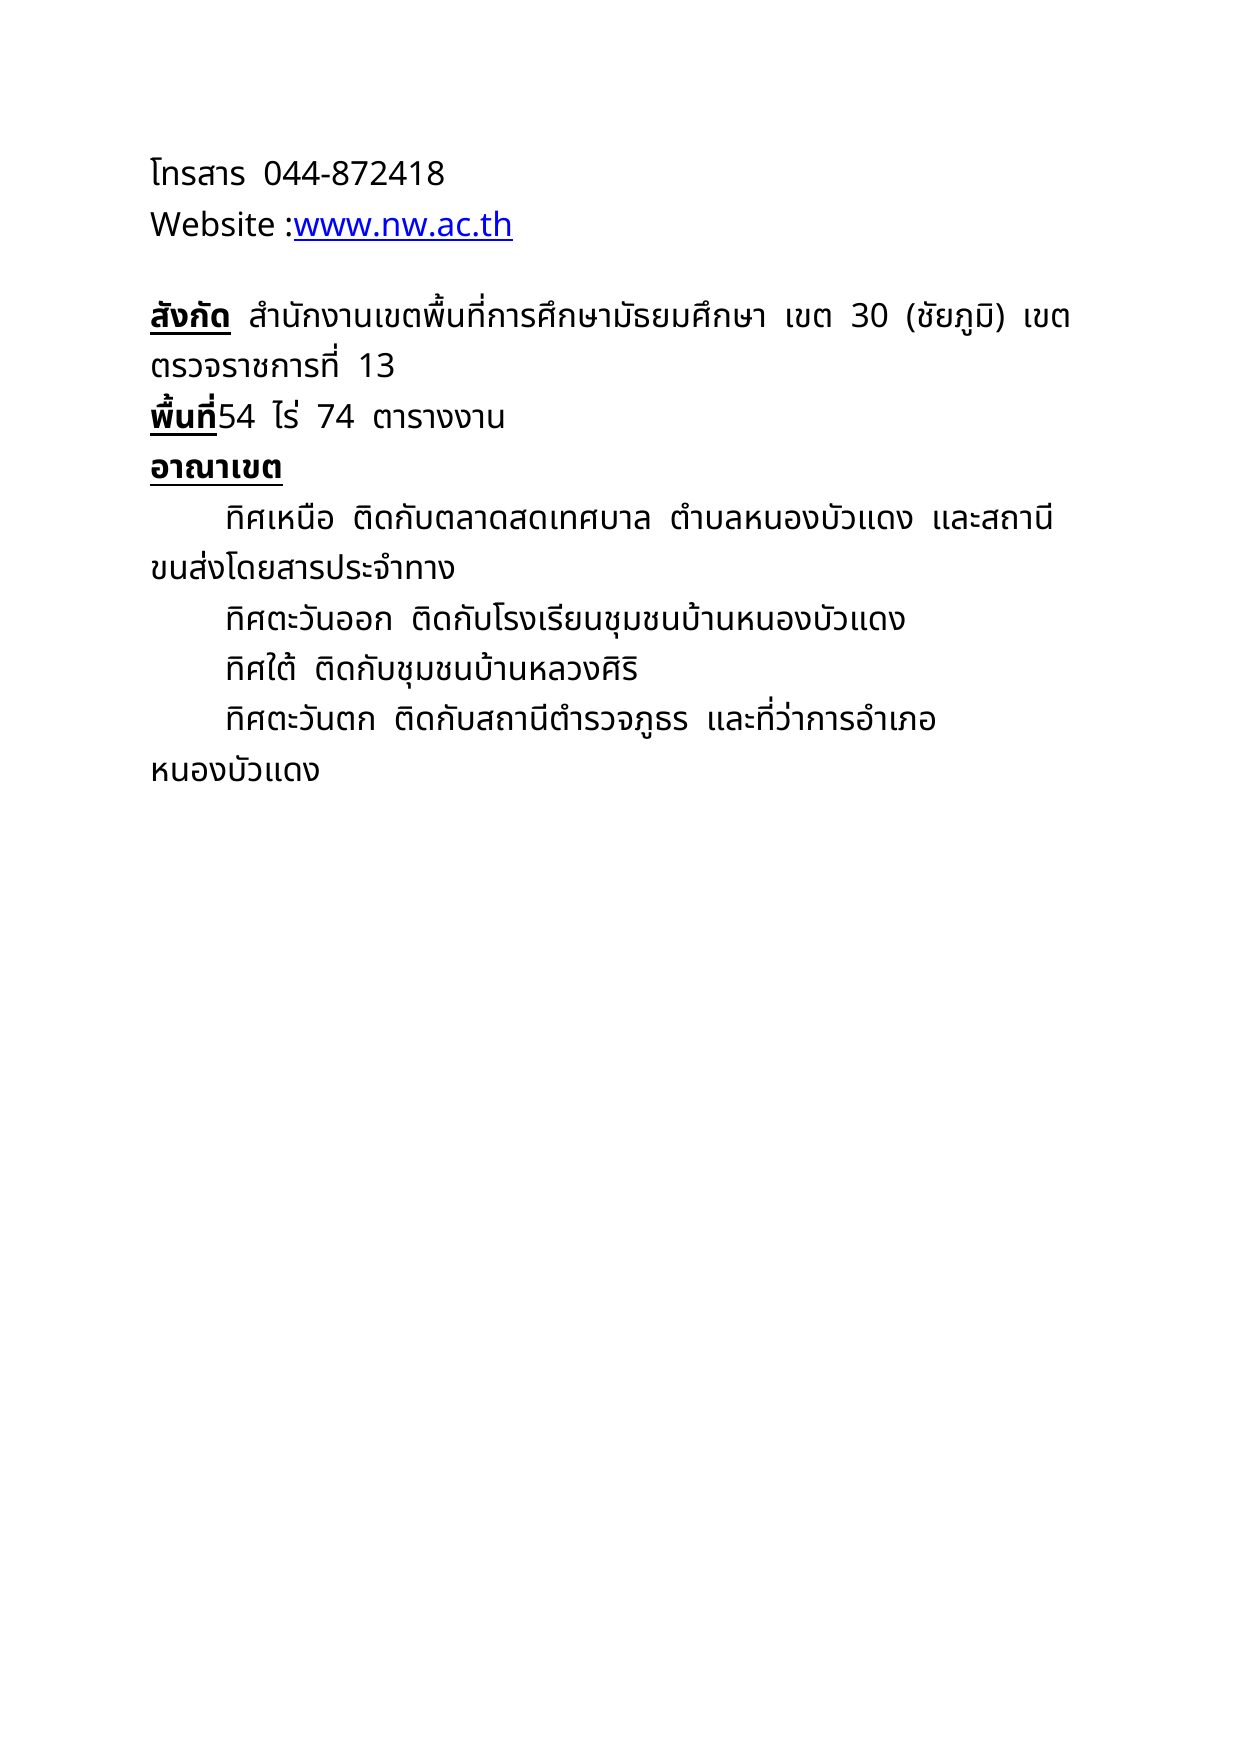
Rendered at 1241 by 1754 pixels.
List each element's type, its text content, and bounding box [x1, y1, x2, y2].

text ทิศตะวันออก ติดกับโรงเรียนชุมชนบ้านหนองบัวแดง [150, 594, 1090, 645]
text อาณาเขต [150, 443, 1090, 494]
text โทรสาร 044-872418 [150, 150, 1090, 201]
text สังกัด สำนักงานเขตพื้นที่การศึกษามัธยมศึกษา เขต 30 (ชัยภูมิ) เขตตรวจราชการที่ 13 [150, 291, 1090, 393]
text พื้นที่54 ไร่ 74 ตารางงาน [150, 393, 1090, 443]
text Website :www.nw.ac.th [150, 201, 1090, 246]
text ทิศเหนือ ติดกับตลาดสดเทศบาล ตำบลหนองบัวแดง และสถานีขนส่งโดยสารประจำทาง [150, 494, 1090, 594]
text ทิศตะวันตก ติดกับสถานีตำรวจภูธร และที่ว่าการอำเภอหนองบัวแดง [150, 695, 1090, 796]
text ทิศใต้ ติดกับชุมชนบ้านหลวงศิริ [150, 645, 1090, 695]
